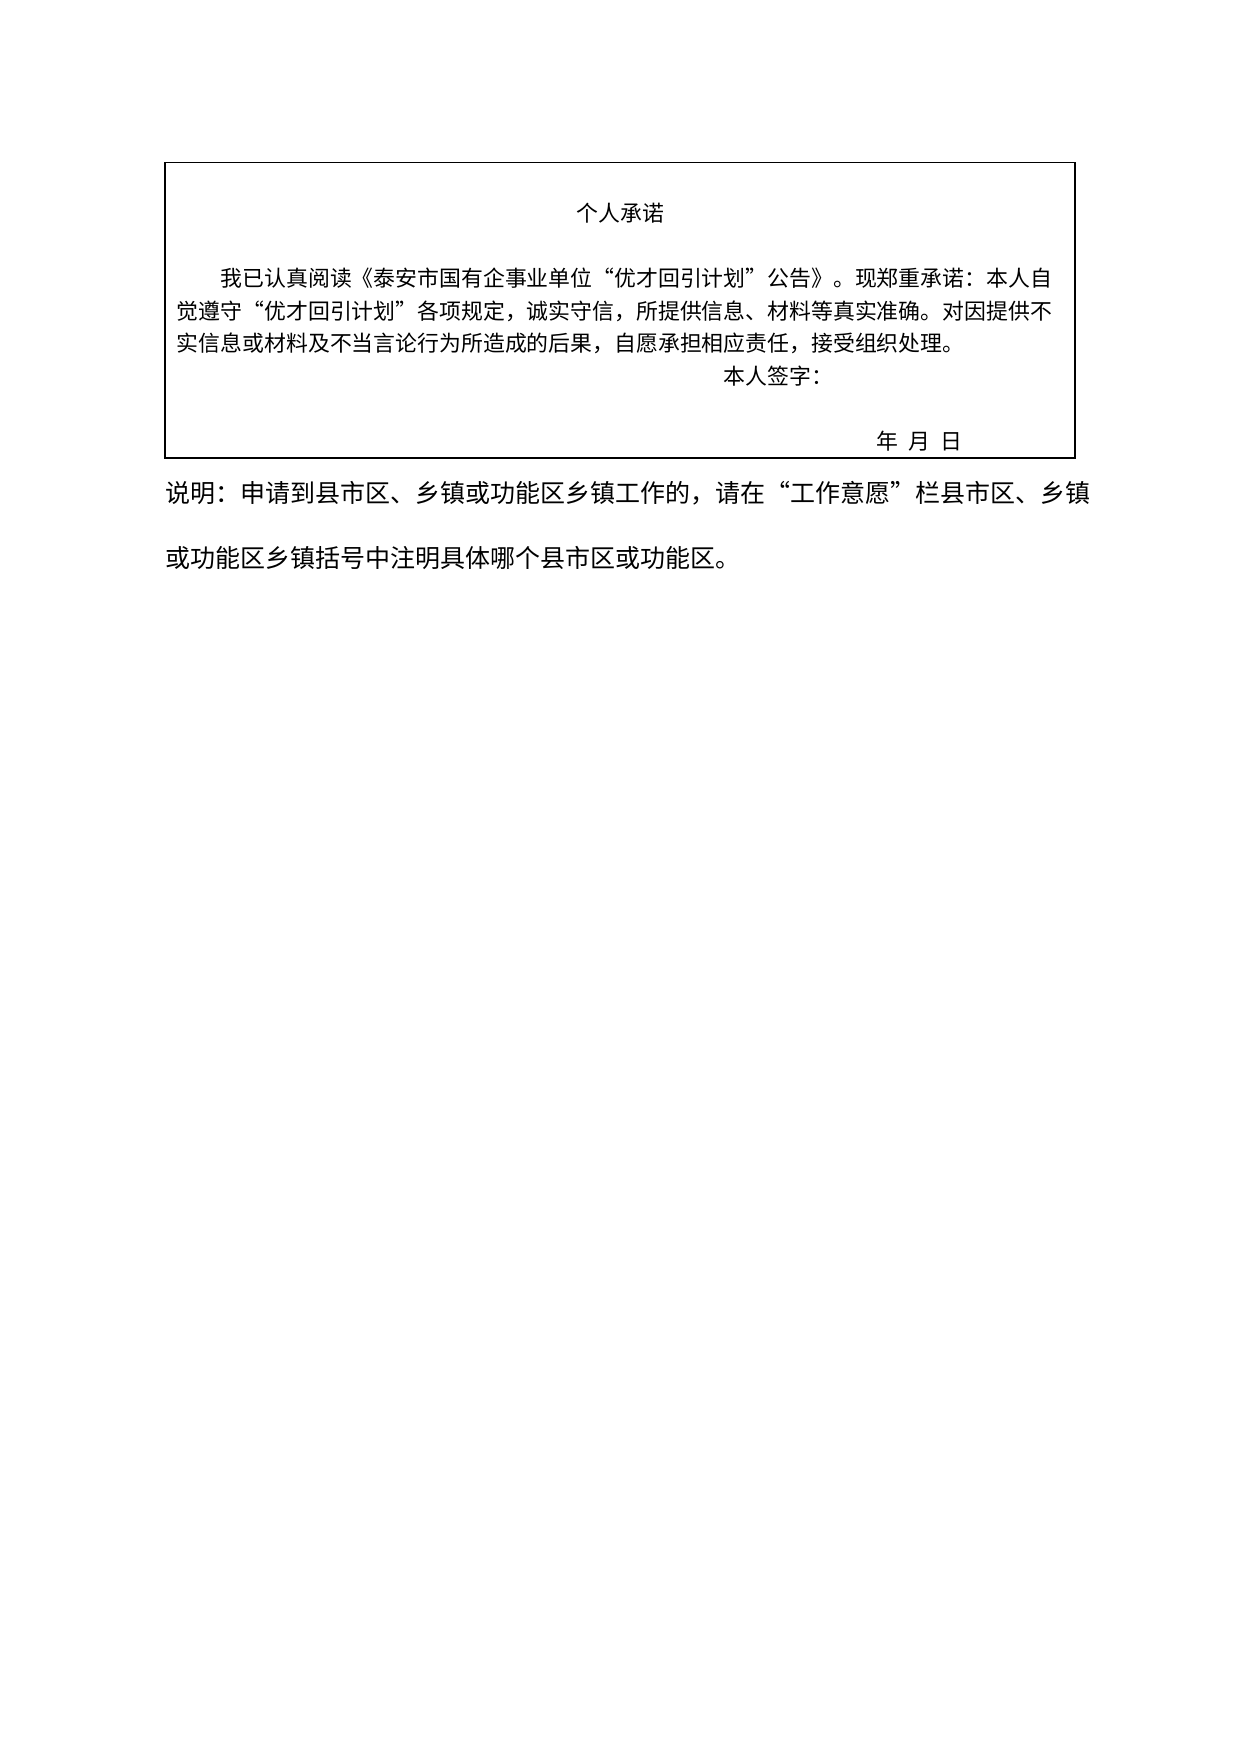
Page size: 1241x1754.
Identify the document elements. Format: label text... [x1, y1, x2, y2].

text 说明：申请到县市区、乡镇或功能区乡镇工作的，请在“工作意愿”栏县市区、乡镇或功能区乡镇括号中注明具体哪个县市区或功能区。 [165, 459, 1108, 589]
table_cell 个人承诺 我已认真阅读《泰安市国有企事业单位“优才回引计划”公告》。现郑重承诺：本人自觉遵守“优才回引计划”各项规定，诚实守信，所提供信息、材料等真实准确。对因提供不实信息或材料及不当言论行为所造成的后果，自愿承担相应责任，接受组织处理。 本人签字： 年 月 日 [166, 163, 1074, 457]
